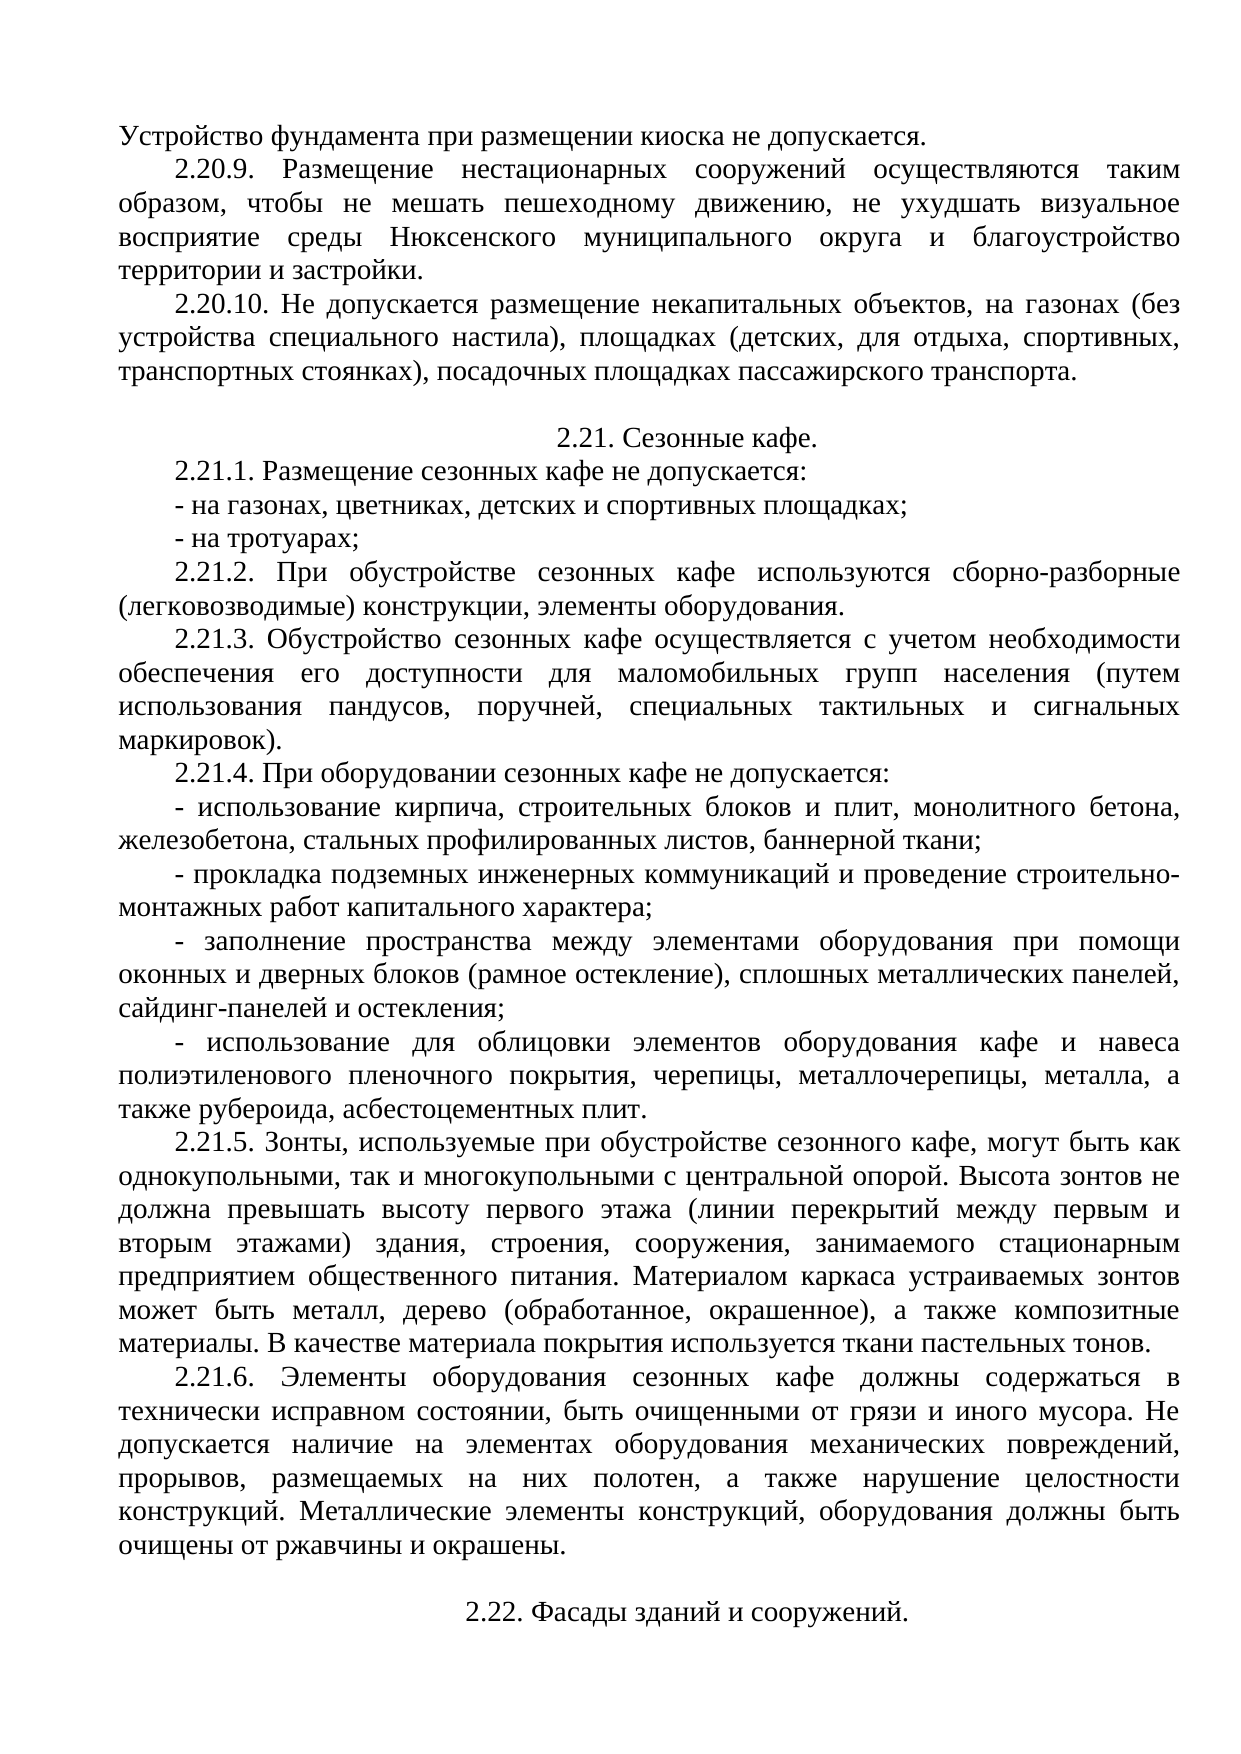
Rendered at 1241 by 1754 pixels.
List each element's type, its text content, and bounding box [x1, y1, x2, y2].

text 2.21.5. Зонты, используемые при обустройстве сезонного кафе, могут быть как однокупольными, так и многокупольными с центральной опорой. Высота зонтов не должна превышать высоту первого этажа (линии перекрытий между первым и вторым этажами) здания, строения, сооружения, занимаемого стационарным предприятием общественного питания. Материалом каркаса устраиваемых зонтов может быть металл, дерево (обработанное, окрашенное), а также композитные материалы. В качестве материала покрытия используется ткани пастельных тонов. [118, 1124, 1181, 1359]
text 2.21.2. При обустройстве сезонных кафе используются сборно-разборные (легковозводимые) конструкции, элементы оборудования. [118, 554, 1181, 621]
text 2.20.9. Размещение нестационарных сооружений осуществляются таким образом, чтобы не мешать пешеходному движению, не ухудшать визуальное восприятие среды Нюксенского муниципального округа и благоустройство территории и застройки. [118, 152, 1181, 286]
text - использование кирпича, строительных блоков и плит, монолитного бетона, железобетона, стальных профилированных листов, баннерной ткани; [118, 789, 1181, 856]
text 2.21.6. Элементы оборудования сезонных кафе должны содержаться в технически исправном состоянии, быть очищенными от грязи и иного мусора. Не допускается наличие на элементах оборудования механических повреждений, прорывов, размещаемых на них полотен, а также нарушение целостности конструкций. Металлические элементы конструкций, оборудования должны быть очищены от ржавчины и окрашены. [118, 1359, 1181, 1560]
text - использование для облицовки элементов оборудования кафе и навеса полиэтиленового пленочного покрытия, черепицы, металлочерепицы, металла, а также рубероида, асбестоцементных плит. [118, 1024, 1181, 1124]
text 2.22. Фасады зданий и сооружений. [118, 1594, 1181, 1627]
text - на газонах, цветниках, детских и спортивных площадках; [118, 487, 1181, 521]
text - заполнение пространства между элементами оборудования при помощи оконных и дверных блоков (рамное остекление), сплошных металлических панелей, сайдинг-панелей и остекления; [118, 923, 1181, 1024]
text 2.20.10. Не допускается размещение некапитальных объектов, на газонах (без устройства специального настила), площадках (детских, для отдыха, спортивных, транспортных стоянках), посадочных площадках пассажирского транспорта. [118, 286, 1181, 386]
text 2.21.4. При оборудовании сезонных кафе не допускается: [118, 755, 1181, 789]
text 2.21.1. Размещение сезонных кафе не допускается: [118, 453, 1181, 487]
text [118, 118, 1181, 152]
text 2.21.3. Обустройство сезонных кафе осуществляется с учетом необходимости обеспечения его доступности для маломобильных групп населения (путем использования пандусов, поручней, специальных тактильных и сигнальных маркировок). [118, 621, 1181, 755]
text - прокладка подземных инженерных коммуникаций и проведение строительно-монтажных работ капитального характера; [118, 856, 1181, 923]
text - на тротуарах; [118, 521, 1181, 554]
text 2.21. Сезонные кафе. [118, 420, 1181, 453]
